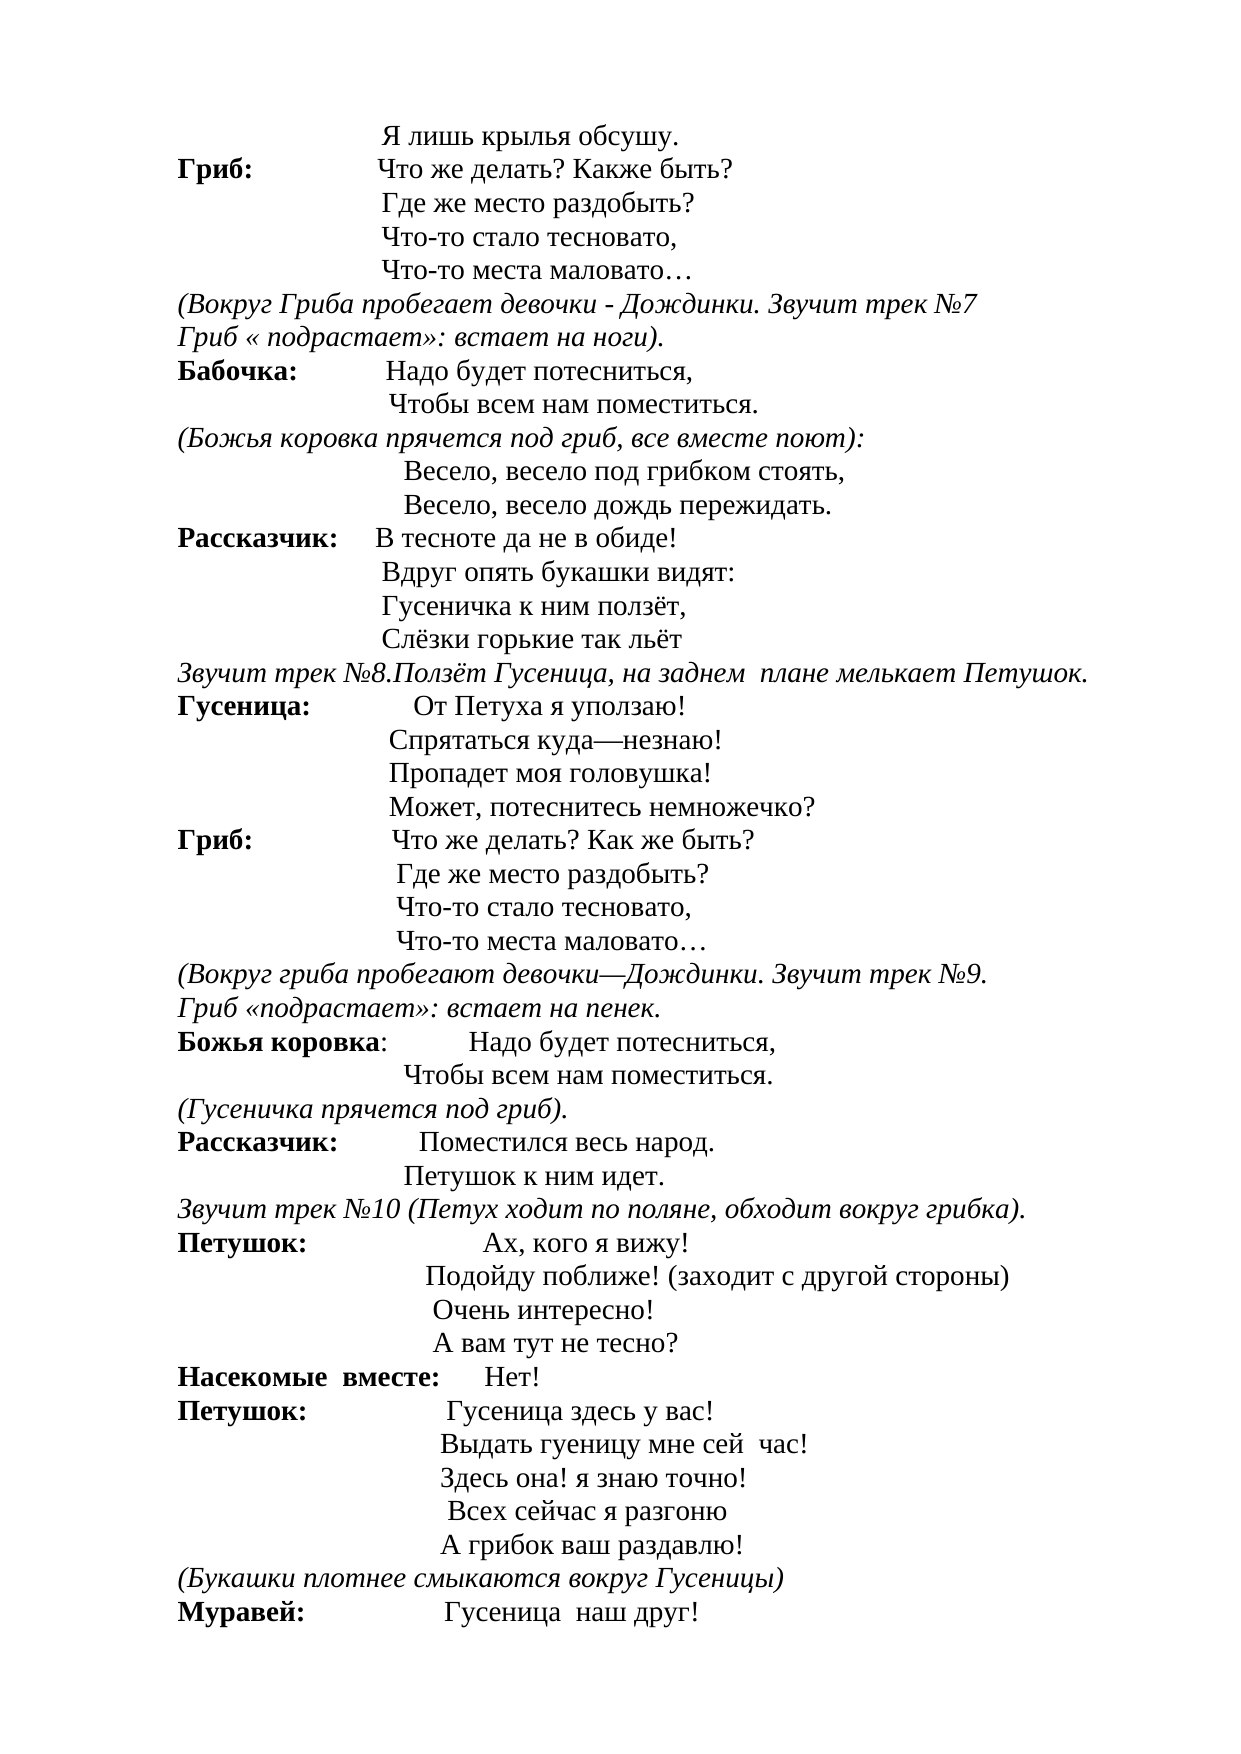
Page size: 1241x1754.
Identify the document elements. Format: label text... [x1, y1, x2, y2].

text Гриб: Что же делать? Как же быть? [177, 822, 1152, 856]
text (Вокруг Гриба пробегает девочки - Дождинки. Звучит трек №7 [177, 286, 1152, 319]
text Муравей: Гусеница наш друг! [177, 1594, 1152, 1627]
text Гриб «подрастает»: встает на пенек. [177, 990, 1152, 1024]
text Пропадет моя головушка! [177, 755, 1152, 789]
text Бабочка: Надо будет потесниться, [177, 353, 1152, 386]
text (Божья коровка прячется под гриб, все вместе поют): [177, 420, 1152, 453]
text А вам тут не тесно? [177, 1326, 1152, 1359]
text Что-то места маловато… [177, 252, 1152, 286]
text Я лишь крылья обсушу. [177, 118, 1152, 152]
text Петушок к ним идет. [177, 1158, 1152, 1191]
text Слёзки горькие так льёт [177, 621, 1152, 655]
text Петушок: Гусеница здесь у вас! [177, 1393, 1152, 1426]
text Вдруг опять букашки видят: [177, 554, 1152, 588]
text Рассказчик: В тесноте да не в обиде! [177, 521, 1152, 554]
text Гриб: Что же делать? Какже быть? [177, 152, 1152, 185]
text Гусеничка к ним ползёт, [177, 588, 1152, 621]
text Что-то стало тесновато, [177, 889, 1152, 923]
text Спрятаться куда—незнаю! [177, 722, 1152, 755]
text Всех сейчас я разгоню [177, 1493, 1152, 1527]
text Здесь она! я знаю точно! [177, 1460, 1152, 1493]
text Чтобы всем нам поместиться. [177, 386, 1152, 420]
text Весело, весело дождь пережидать. [177, 487, 1152, 521]
text Звучит трек №8.Ползёт Гусеница, на заднем плане мелькает Петушок. [177, 655, 1152, 688]
text (Гусеничка прячется под гриб). [177, 1091, 1152, 1124]
text Что-то места маловато… [177, 923, 1152, 957]
text Где же место раздобыть? [177, 856, 1152, 889]
text Божья коровка: Надо будет потесниться, [177, 1024, 1152, 1057]
text Гриб « подрастает»: встает на ноги). [177, 319, 1152, 353]
text Насекомые вместе: Нет! [177, 1359, 1152, 1393]
text Выдать гуеницу мне сей час! [177, 1426, 1152, 1460]
text Очень интересно! [177, 1292, 1152, 1326]
text Может, потеснитесь немножечко? [177, 789, 1152, 822]
text Звучит трек №10 (Петух ходит по поляне, обходит вокруг грибка). [177, 1191, 1152, 1225]
text Подойду поближе! (заходит с другой стороны) [177, 1258, 1152, 1292]
text (Вокруг гриба пробегают девочки—Дождинки. Звучит трек №9. [177, 957, 1152, 990]
text Что-то стало тесновато, [177, 219, 1152, 252]
text Гусеница: От Петуха я уползаю! [177, 688, 1152, 722]
text А грибок ваш раздавлю! [177, 1527, 1152, 1560]
text Петушок: Ах, кого я вижу! [177, 1225, 1152, 1258]
text Рассказчик: Поместился весь народ. [177, 1124, 1152, 1158]
text Где же место раздобыть? [177, 185, 1152, 219]
text Весело, весело под грибком стоять, [177, 453, 1152, 487]
text Чтобы всем нам поместиться. [177, 1057, 1152, 1091]
text (Букашки плотнее смыкаются вокруг Гусеницы) [177, 1560, 1152, 1594]
